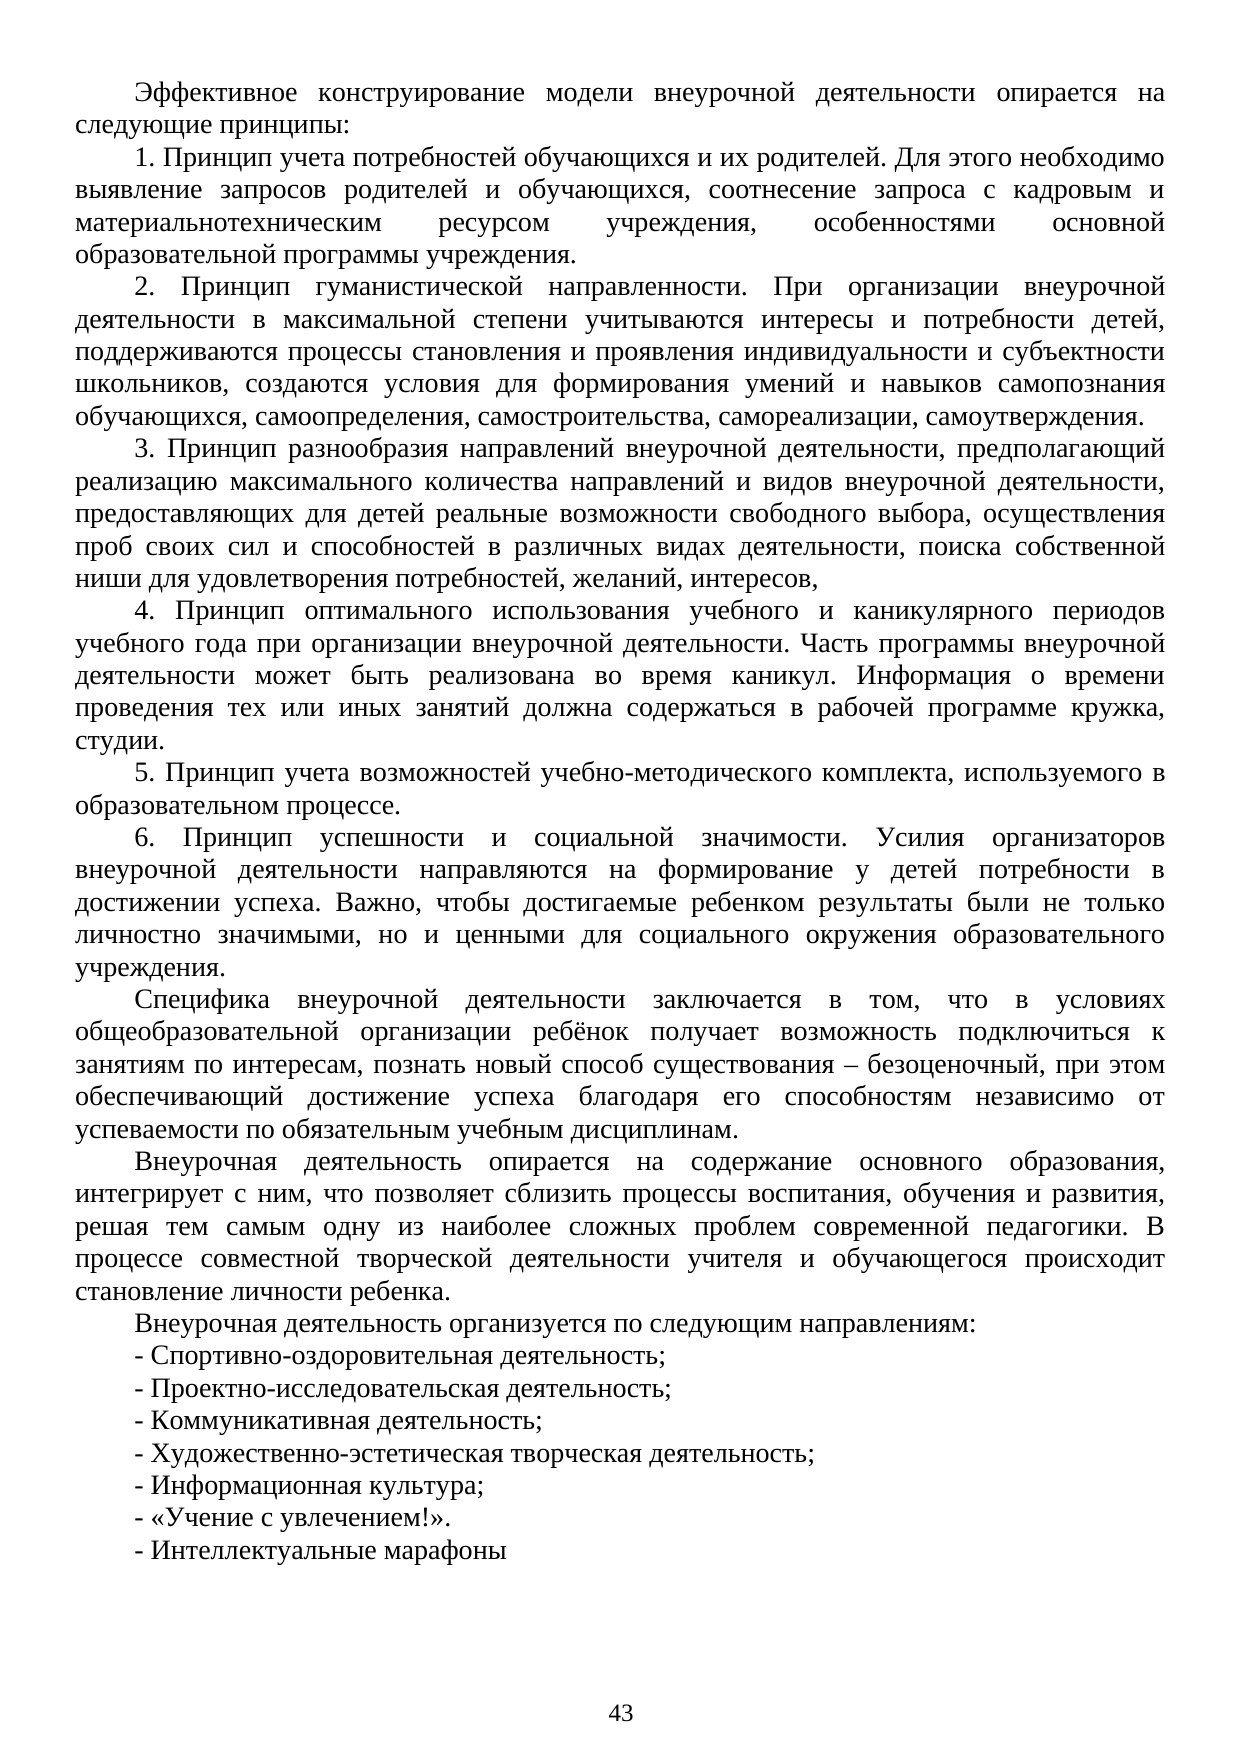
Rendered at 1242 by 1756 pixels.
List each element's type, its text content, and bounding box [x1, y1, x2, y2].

text 4. Принцип оптимального использования учебного и каникулярного периодов учебного года при организации внеурочной деятельности. Часть программы внеурочной деятельности может быть реализована во время каникул. Информация о времени проведения тех или иных занятий должна содержаться в рабочей программе кружка, студии. [75, 593, 1167, 755]
text - Информационная культура; [75, 1468, 1167, 1500]
text Специфика внеурочной деятельности заключается в том, что в условиях общеобразовательной организации ребёнок получает возможность подключиться к занятиям по интересам, познать новый способ существования – безоценочный, при этом обеспечивающий достижение успеха благодаря его способностям независимо от успеваемости по обязательным учебным дисциплинам. [75, 982, 1167, 1144]
text - Коммуникативная деятельность; [75, 1403, 1167, 1436]
text - Художественно-эстетическая творческая деятельность; [75, 1436, 1167, 1468]
text 5. Принцип учета возможностей учебно-методического комплекта, используемого в образовательном процессе. [75, 755, 1167, 820]
text Эффективное конструирование модели внеурочной деятельности опирается на следующие принципы: [75, 75, 1167, 140]
text 3. Принцип разнообразия направлений внеурочной деятельности, предполагающий реализацию максимального количества направлений и видов внеурочной деятельности, предоставляющих для детей реальные возможности свободного выбора, осуществления проб своих сил и способностей в различных видах деятельности, поиска собственной ниши для удовлетворения потребностей, желаний, интересов, [75, 431, 1167, 593]
text Внеурочная деятельность опирается на содержание основного образования, интегрирует с ним, что позволяет сблизить процессы воспитания, обучения и развития, решая тем самым одну из наиболее сложных проблем современной педагогики. В процессе совместной творческой деятельности учителя и обучающегося происходит становление личности ребенка. [75, 1144, 1167, 1306]
text - Интеллектуальные марафоны [75, 1533, 1167, 1565]
text 2. Принцип гуманистической направленности. При организации внеурочной деятельности в максимальной степени учитываются интересы и потребности детей, поддерживаются процессы становления и проявления индивидуальности и субъектности школьников, создаются условия для формирования умений и навыков самопознания обучающихся, самоопределения, самостроительства, самореализации, самоутверждения. [75, 269, 1167, 431]
text - «Учение с увлечением!». [75, 1500, 1167, 1533]
text Внеурочная деятельность организуется по следующим направлениям: [75, 1306, 1167, 1338]
text 1. Принцип учета потребностей обучающихся и их родителей. Для этого необходимо выявление запросов родителей и обучающихся, соотнесение запроса с кадровым и материальнотехническим ресурсом учреждения, особенностями основной образовательной программы учреждения. [75, 140, 1167, 269]
text 6. Принцип успешности и социальной значимости. Усилия организаторов внеурочной деятельности направляются на формирование у детей потребности в достижении успеха. Важно, чтобы достигаемые ребенком результаты были не только личностно значимыми, но и ценными для социального окружения образовательного учреждения. [75, 820, 1167, 982]
text - Спортивно-оздоровительная деятельность; [75, 1338, 1167, 1371]
text - Проектно-исследовательская деятельность; [75, 1371, 1167, 1403]
